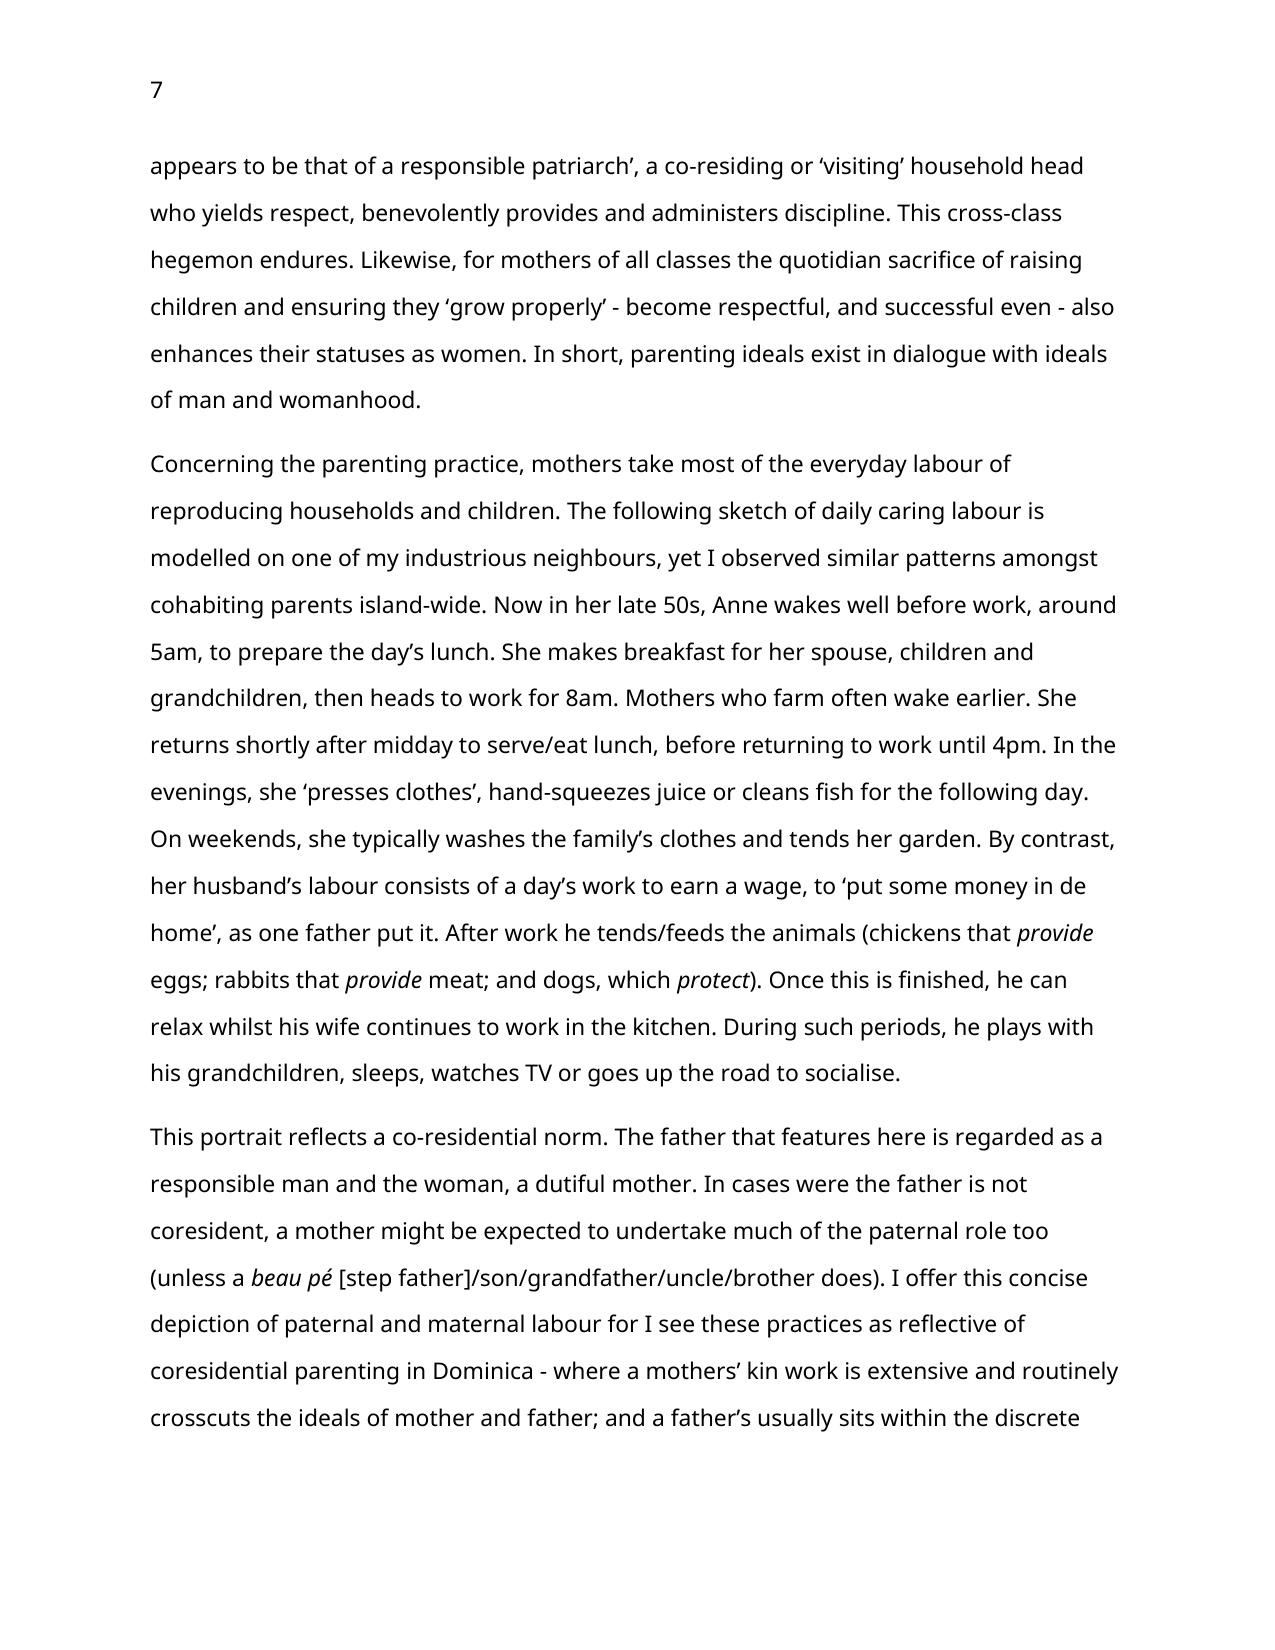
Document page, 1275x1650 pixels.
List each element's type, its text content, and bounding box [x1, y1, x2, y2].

text Concerning the parenting practice, mothers take most of the everyday labour of reproducing households and children. The following sketch of daily caring labour is modelled on one of my industrious neighbours, yet I observed similar patterns amongst cohabiting parents island-wide. Now in her late 50s, Anne wakes well before work, around 5am, to prepare the day’s lunch. She makes breakfast for her spouse, children and grandchildren, then heads to work for 8am. Mothers who farm often wake earlier. She returns shortly after midday to serve/eat lunch, before returning to work until 4pm. In the evenings, she ‘presses clothes’, hand-squeezes juice or cleans fish for the following day. On weekends, she typically washes the family’s clothes and tends her garden. By contrast, her husband’s labour consists of a day’s work to earn a wage, to ‘put some money in de home’, as one father put it. After work he tends/feeds the animals (chickens that provide eggs; rabbits that provide meat; and dogs, which protect). Once this is finished, he can relax whilst his wife continues to work in the kitchen. During such periods, he plays with his grandchildren, sleeps, watches TV or goes up the road to socialise. [150, 448, 1125, 1088]
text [150, 150, 1125, 416]
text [150, 1121, 1125, 1433]
